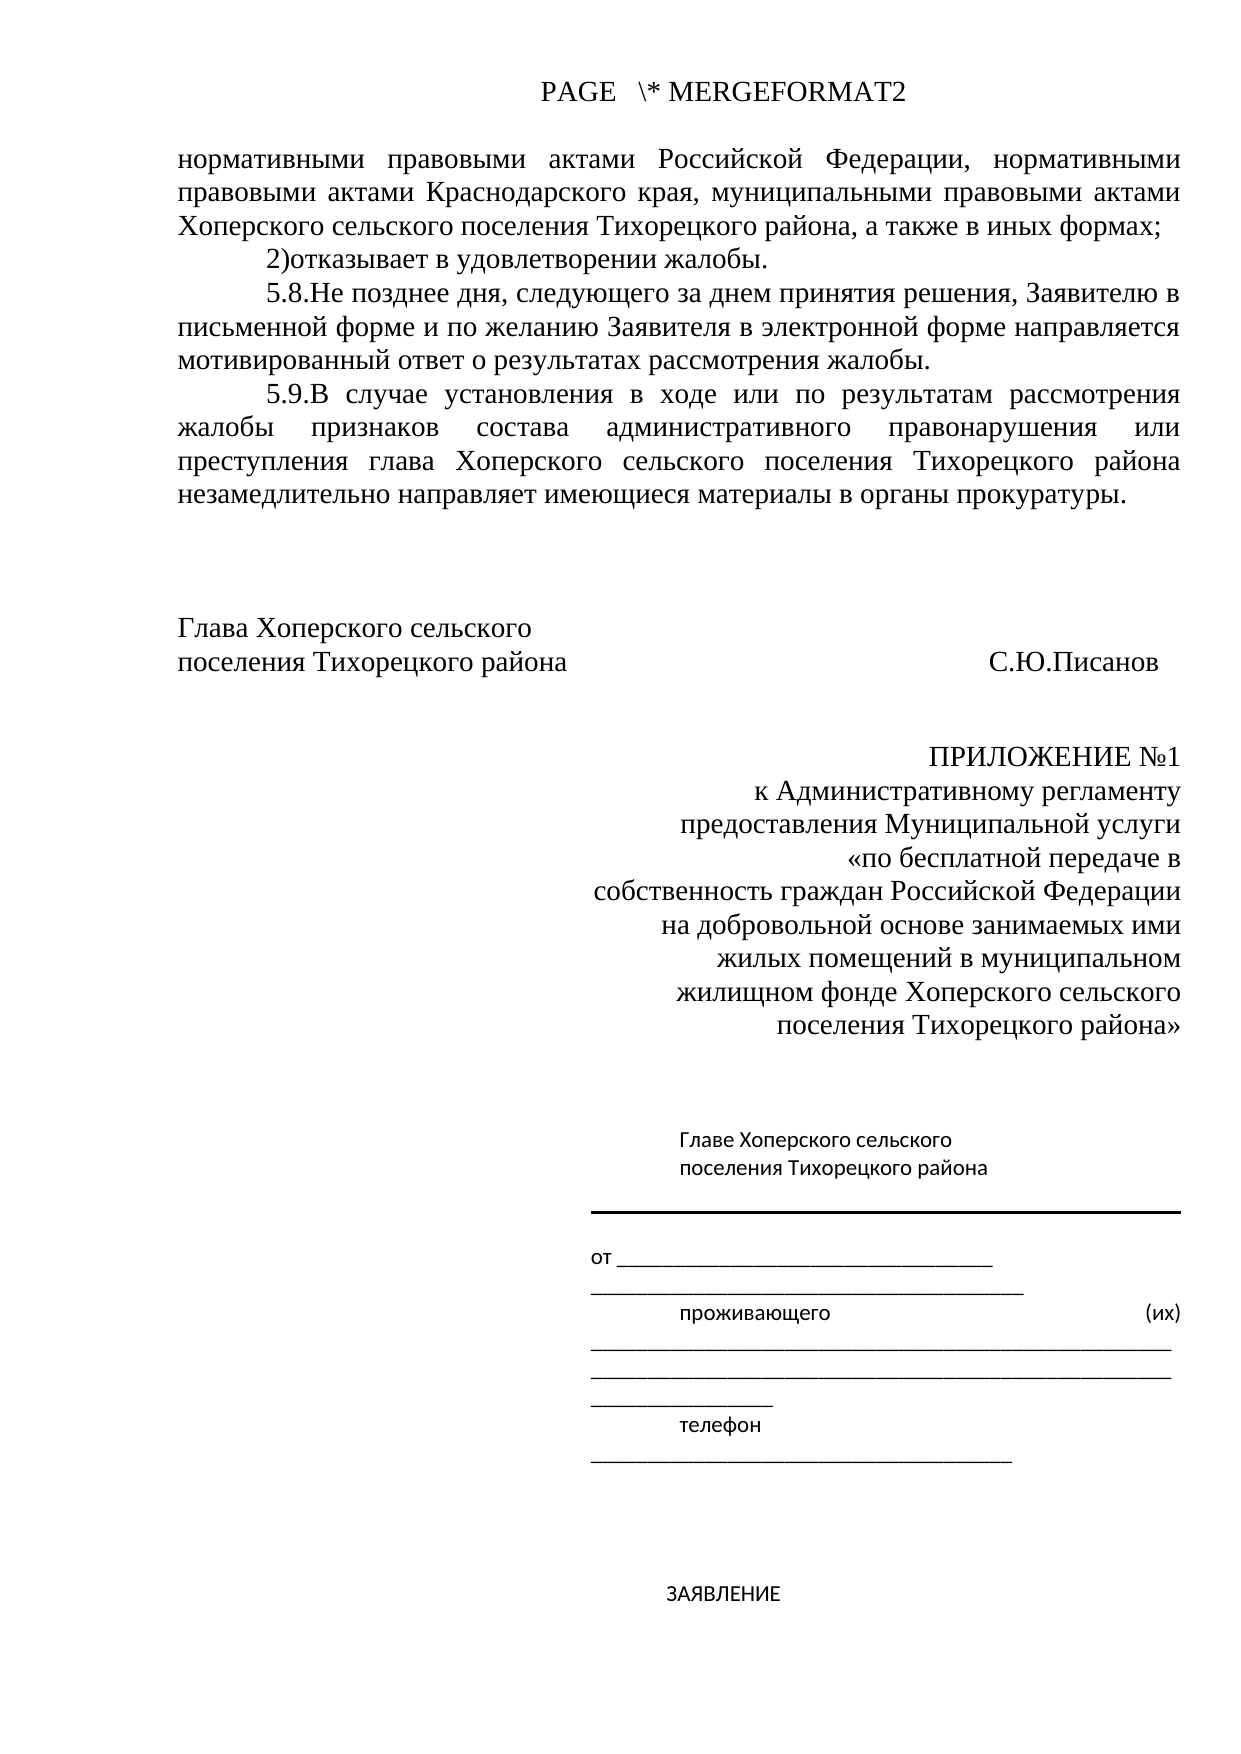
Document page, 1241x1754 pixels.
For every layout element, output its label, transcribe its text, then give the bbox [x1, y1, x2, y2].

text ______________________________________ [591, 1270, 1181, 1298]
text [177, 141, 1181, 242]
text к Административному регламенту [591, 773, 1181, 806]
text от _________________________________ [591, 1242, 1181, 1270]
text «по бесплатной передаче в собственность граждан Российской Федерации на добровольной основе занимаемых ими жилых помещений в муниципальном жилищном фонде Хоперского сельского поселения Тихорецкого района» [591, 840, 1181, 1041]
text ЗАЯВЛЕНИЕ [177, 1579, 1181, 1607]
text поселения Тихорецкого района [591, 1153, 1181, 1181]
text проживающего (их) ______________________________________________________________________________________________________________________ [591, 1298, 1181, 1411]
text 2)отказывает в удовлетворении жалобы. [177, 242, 1181, 275]
text поселения Тихорецкого района С.Ю.Писанов [177, 644, 1181, 678]
text телефон _____________________________________ [591, 1411, 1181, 1467]
text 5.8.Не позднее дня, следующего за днем принятия решения, Заявителю в письменной форме и по желанию Заявителя в электронной форме направляется мотивированный ответ о результатах рассмотрения жалобы. [177, 275, 1181, 376]
text ПРИЛОЖЕНИЕ №1 [591, 739, 1181, 773]
text Главе Хоперского сельского [591, 1125, 1181, 1153]
text предоставления Муниципальной услуги [591, 806, 1181, 840]
text 5.9.В случае установления в ходе или по результатам рассмотрения жалобы признаков состава административного правонарушения или преступления глава Хоперского сельского поселения Тихорецкого района незамедлительно направляет имеющиеся материалы в органы прокуратуры. [177, 376, 1181, 510]
text Глава Хоперского сельского [177, 611, 1181, 644]
